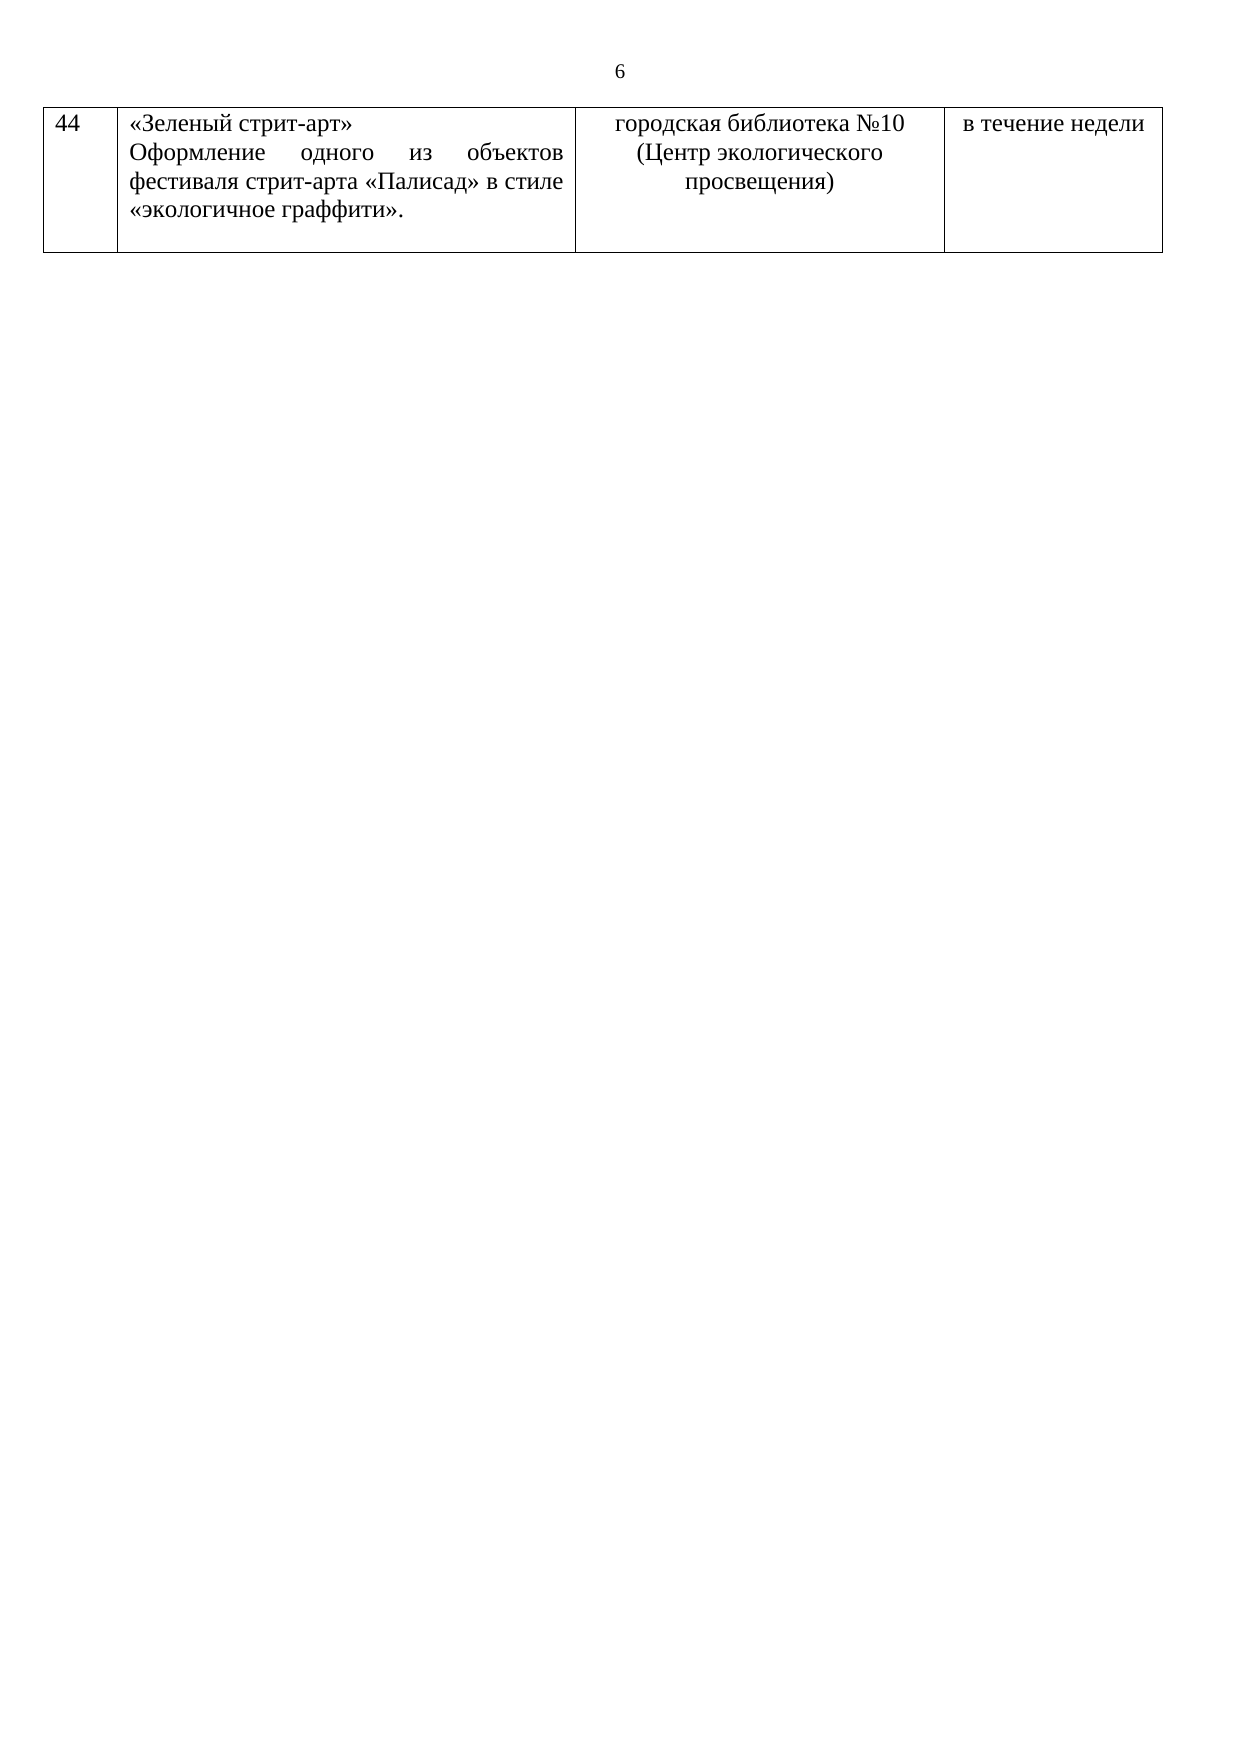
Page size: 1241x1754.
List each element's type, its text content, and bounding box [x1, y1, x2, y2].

table_cell 44 [44, 108, 117, 252]
table_cell в течение недели [945, 108, 1162, 252]
table_cell городская библиотека №10 (Центр экологического просвещения) [576, 108, 944, 252]
table_cell «Зеленый стрит-арт» Оформление одного из объектов фестиваля стрит-арта «Палисад» в стиле «экологичное граффити». [118, 108, 575, 252]
